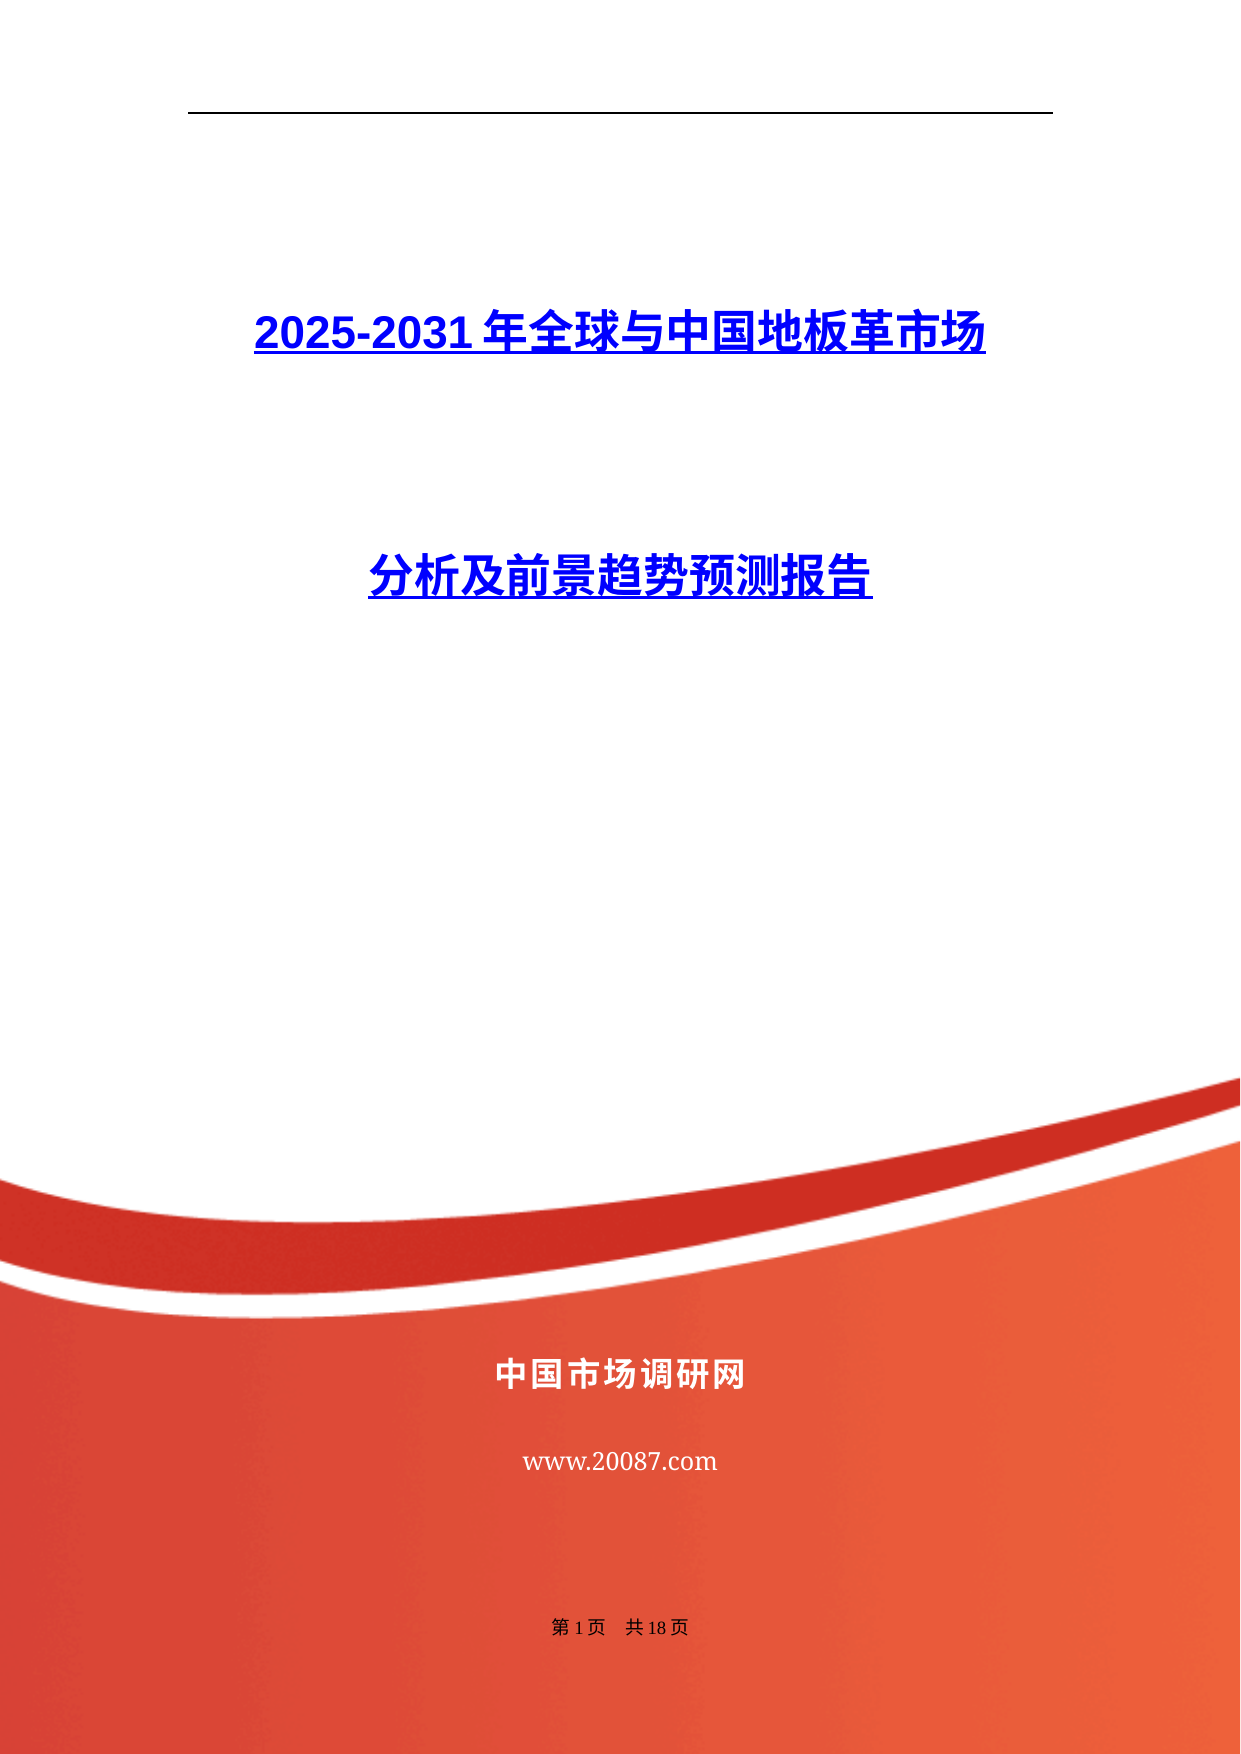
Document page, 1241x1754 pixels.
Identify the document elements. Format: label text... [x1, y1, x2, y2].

subtitle 中国市场调研网 [187, 1339, 1053, 1404]
text www.20087.com [187, 1428, 1053, 1493]
table_header 2025-2031年全球与中国地板革市场分析及前景趋势预测报告 [188, 207, 1053, 773]
picture [0, 1006, 1241, 1754]
